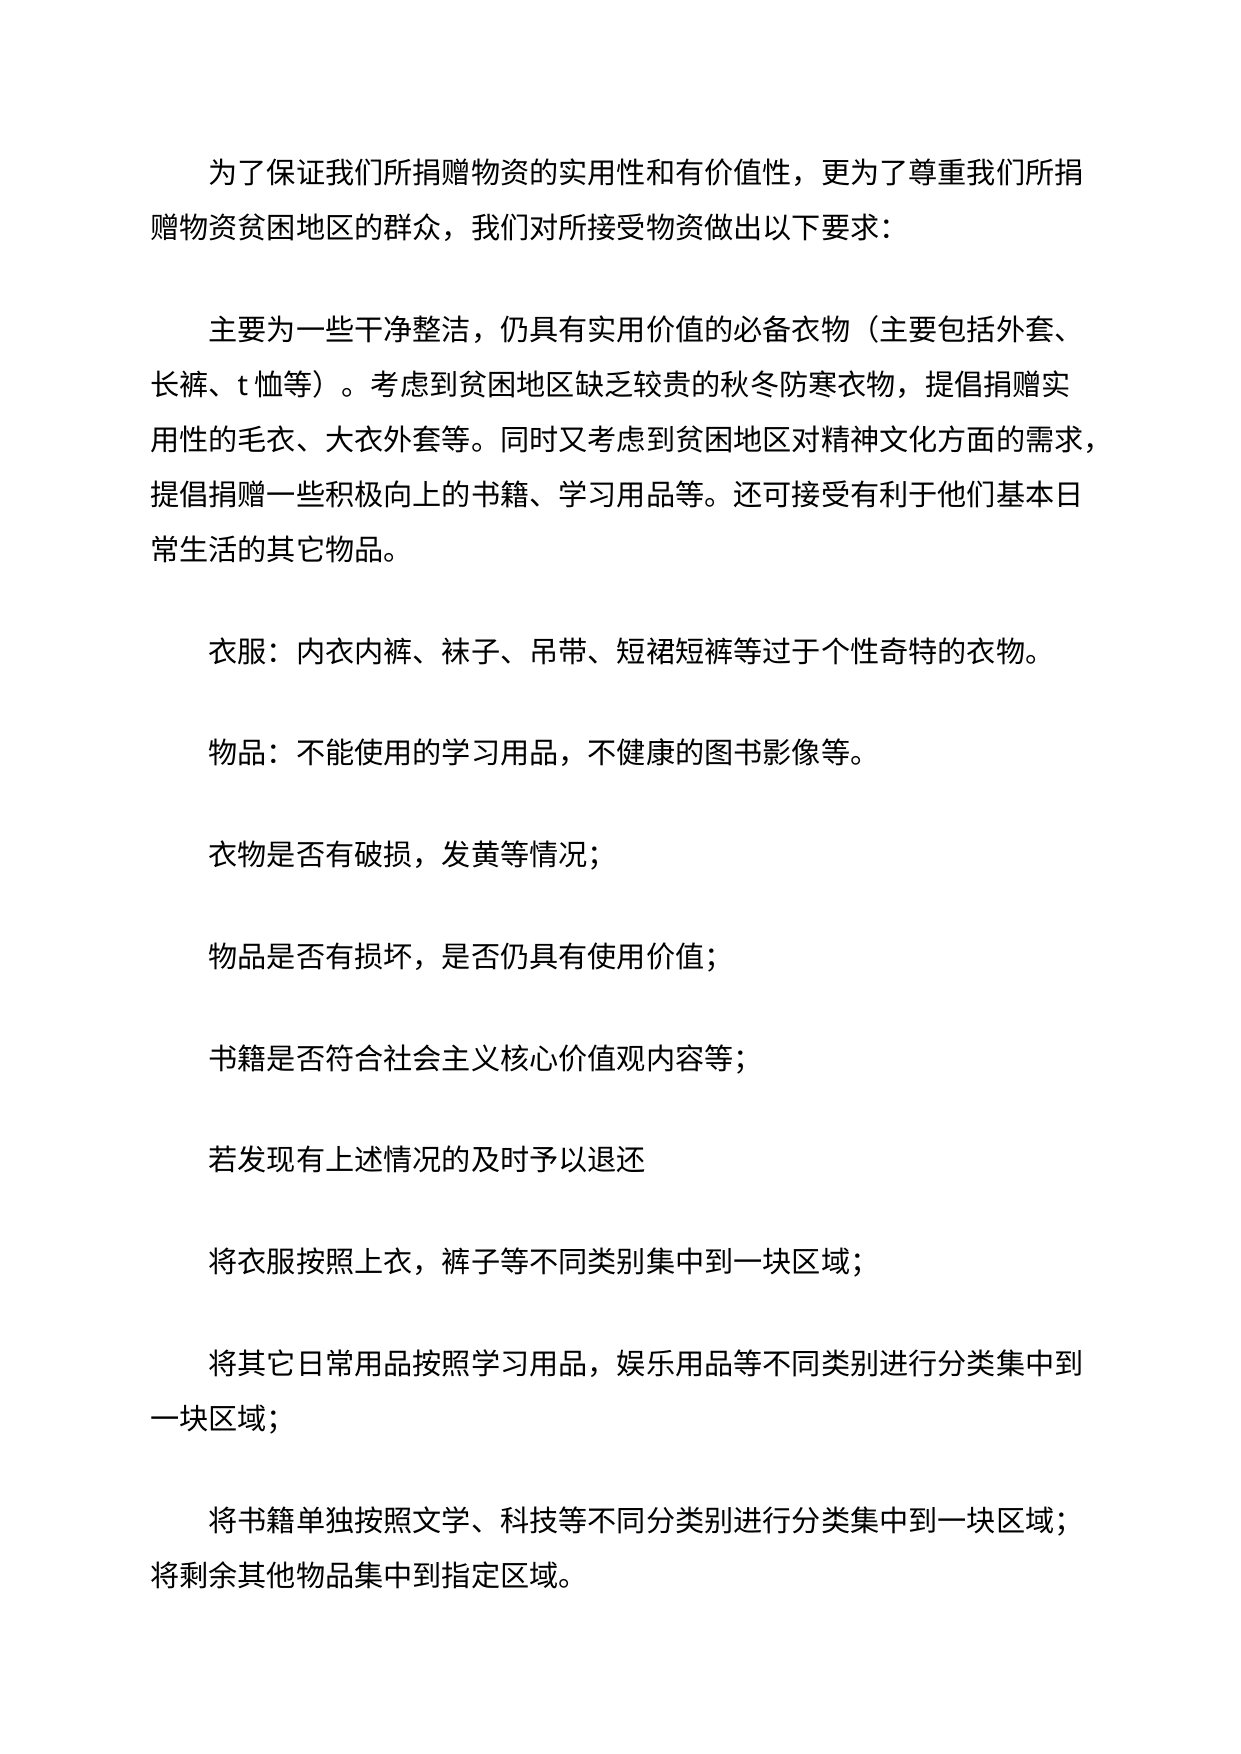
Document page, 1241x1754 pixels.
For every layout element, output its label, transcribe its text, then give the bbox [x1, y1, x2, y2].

text 将其它日常用品按照学习用品，娱乐用品等不同类别进行分类集中到一块区域； [150, 1341, 1090, 1438]
text 物品：不能使用的学习用品，不健康的图书影像等。 [150, 730, 1090, 772]
text 为了保证我们所捐赠物资的实用性和有价值性，更为了尊重我们所捐赠物资贫困地区的群众，我们对所接受物资做出以下要求： [150, 150, 1090, 247]
text 将书籍单独按照文学、科技等不同分类别进行分类集中到一块区域；将剩余其他物品集中到指定区域。 [150, 1497, 1090, 1594]
text 若发现有上述情况的及时予以退还 [150, 1137, 1090, 1179]
text 主要为一些干净整洁，仍具有实用价值的必备衣物（主要包括外套、长裤、t恤等）。考虑到贫困地区缺乏较贵的秋冬防寒衣物，提倡捐赠实用性的毛衣、大衣外套等。同时又考虑到贫困地区对精神文化方面的需求，提倡捐赠一些积极向上的书籍、学习用品等。还可接受有利于他们基本日常生活的其它物品。 [150, 307, 1090, 569]
text 衣物是否有破损，发黄等情况； [150, 832, 1090, 874]
text 书籍是否符合社会主义核心价值观内容等； [150, 1035, 1090, 1077]
text 物品是否有损坏，是否仍具有使用价值； [150, 933, 1090, 976]
text 将衣服按照上衣，裤子等不同类别集中到一块区域； [150, 1239, 1090, 1281]
text 衣服：内衣内裤、袜子、吊带、短裙短裤等过于个性奇特的衣物。 [150, 628, 1090, 670]
